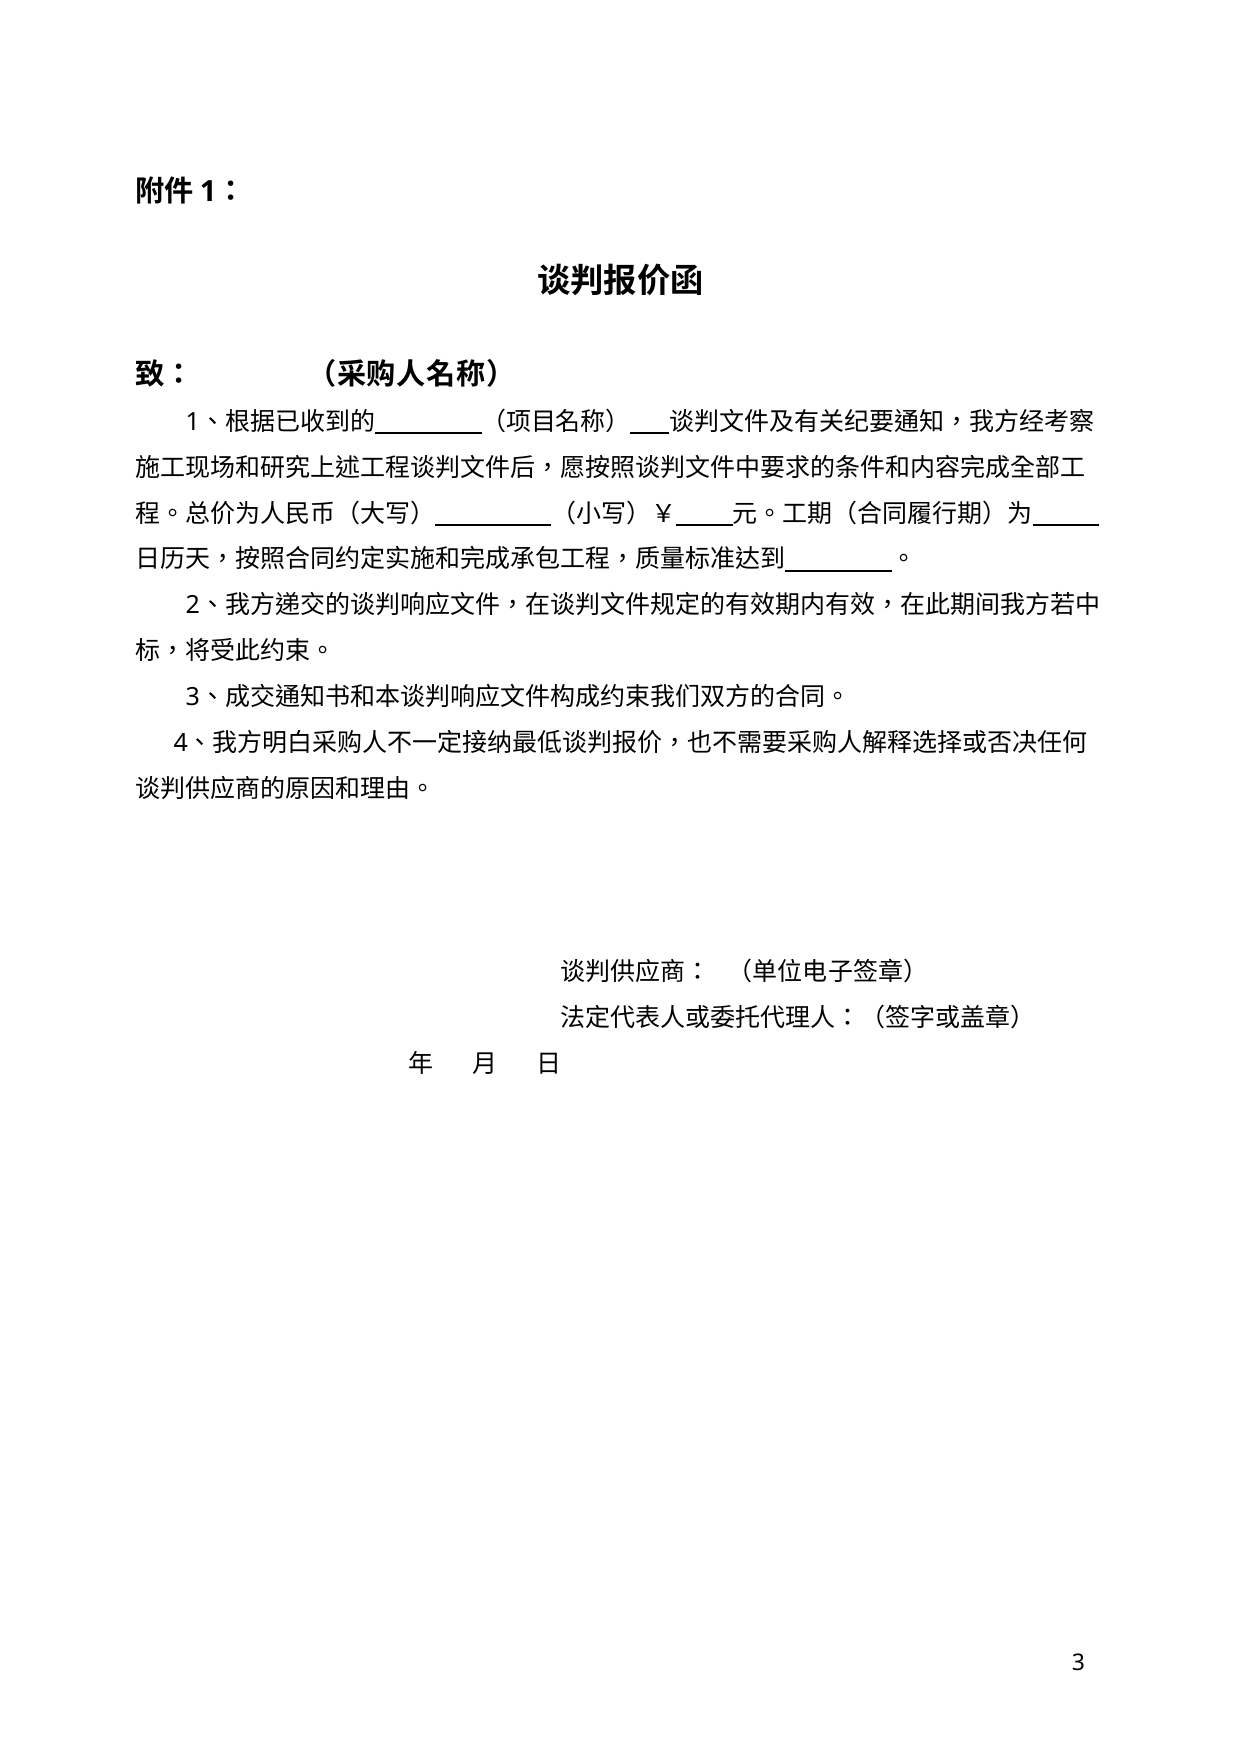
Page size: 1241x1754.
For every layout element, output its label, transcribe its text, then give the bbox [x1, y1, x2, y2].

text 年 月 日 [135, 1035, 1105, 1081]
text 致： （采购人名称） [135, 348, 1105, 394]
text 谈判供应商： （单位电子签章） [135, 944, 1105, 989]
text 法定代表人或委托代理人：（签字或盖章） [135, 989, 1105, 1035]
text 附件1： [135, 164, 1105, 210]
text 4、我方明白采购人不一定接纳最低谈判报价，也不需要采购人解释选择或否决任何谈判供应商的原因和理由。 [135, 714, 1105, 806]
text 2、我方递交的谈判响应文件，在谈判文件规定的有效期内有效，在此期间我方若中标，将受此约束。 [135, 577, 1105, 669]
text 谈判报价函 [135, 256, 1105, 302]
text 3、成交通知书和本谈判响应文件构成约束我们双方的合同。 [135, 669, 1105, 714]
text 1、根据已收到的 （项目名称） 谈判文件及有关纪要通知，我方经考察施工现场和研究上述工程谈判文件后，愿按照谈判文件中要求的条件和内容完成全部工程。总价为人民币（大写） （小写）￥ 元。工期（合同履行期）为 日历天，按照合同约定实施和完成承包工程，质量标准达到 。 [135, 394, 1105, 577]
